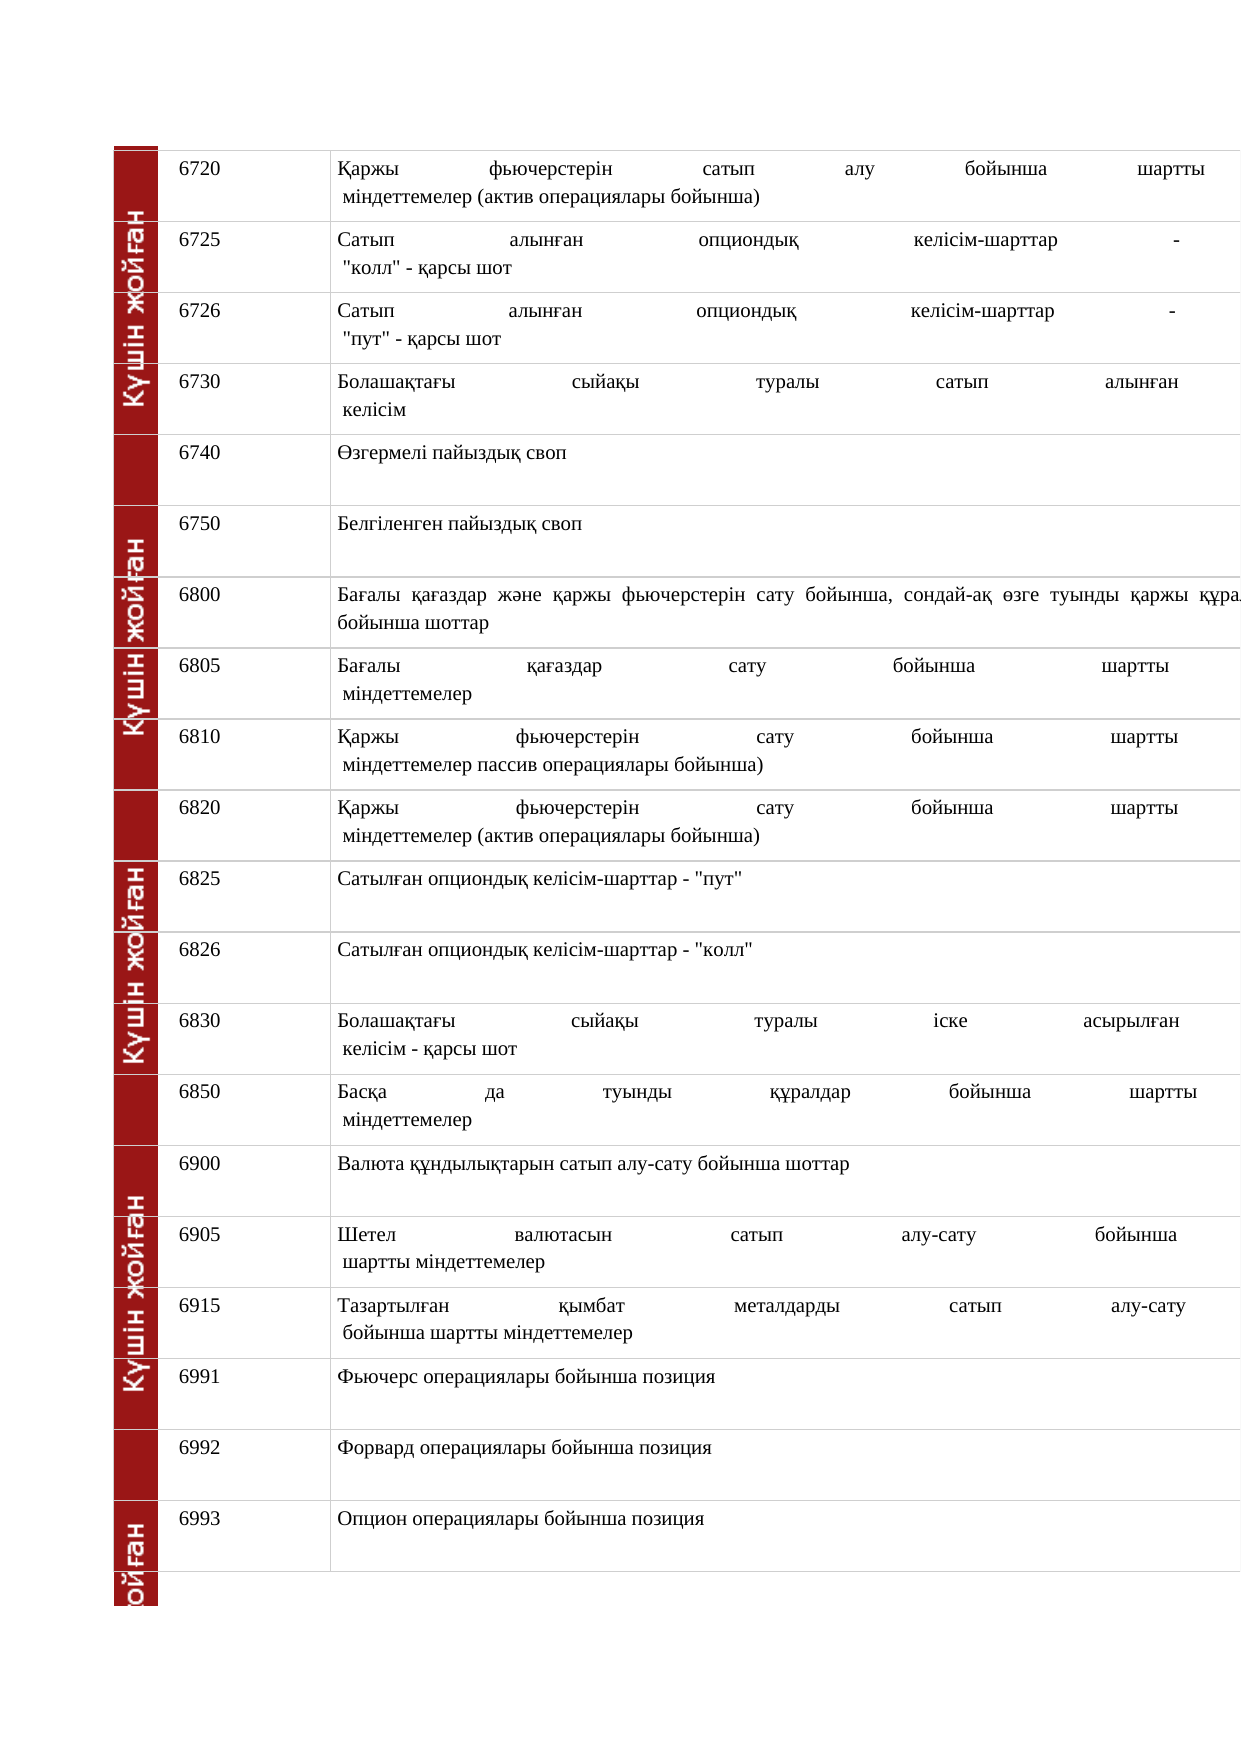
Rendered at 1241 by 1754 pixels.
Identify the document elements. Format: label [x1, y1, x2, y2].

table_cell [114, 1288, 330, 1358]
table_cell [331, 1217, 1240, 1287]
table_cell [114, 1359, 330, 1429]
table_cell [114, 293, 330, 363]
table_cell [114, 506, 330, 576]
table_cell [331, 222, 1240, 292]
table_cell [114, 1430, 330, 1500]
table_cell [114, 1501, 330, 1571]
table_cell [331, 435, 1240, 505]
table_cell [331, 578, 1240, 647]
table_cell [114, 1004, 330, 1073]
picture [114, 1572, 158, 1606]
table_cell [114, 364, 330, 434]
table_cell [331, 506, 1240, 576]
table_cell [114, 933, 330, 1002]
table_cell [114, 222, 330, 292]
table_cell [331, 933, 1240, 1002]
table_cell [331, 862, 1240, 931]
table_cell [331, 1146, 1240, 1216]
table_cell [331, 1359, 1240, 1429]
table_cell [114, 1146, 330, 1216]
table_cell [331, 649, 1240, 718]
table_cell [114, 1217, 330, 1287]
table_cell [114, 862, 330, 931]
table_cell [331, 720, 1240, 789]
picture [114, 146, 158, 150]
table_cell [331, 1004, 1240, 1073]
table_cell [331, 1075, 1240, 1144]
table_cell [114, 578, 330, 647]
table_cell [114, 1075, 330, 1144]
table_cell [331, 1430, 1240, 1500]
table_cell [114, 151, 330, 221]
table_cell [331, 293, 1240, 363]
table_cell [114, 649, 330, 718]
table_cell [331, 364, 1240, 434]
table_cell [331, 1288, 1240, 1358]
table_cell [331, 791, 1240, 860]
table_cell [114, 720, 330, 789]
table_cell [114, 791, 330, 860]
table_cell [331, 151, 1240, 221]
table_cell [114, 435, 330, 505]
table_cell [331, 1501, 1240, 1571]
